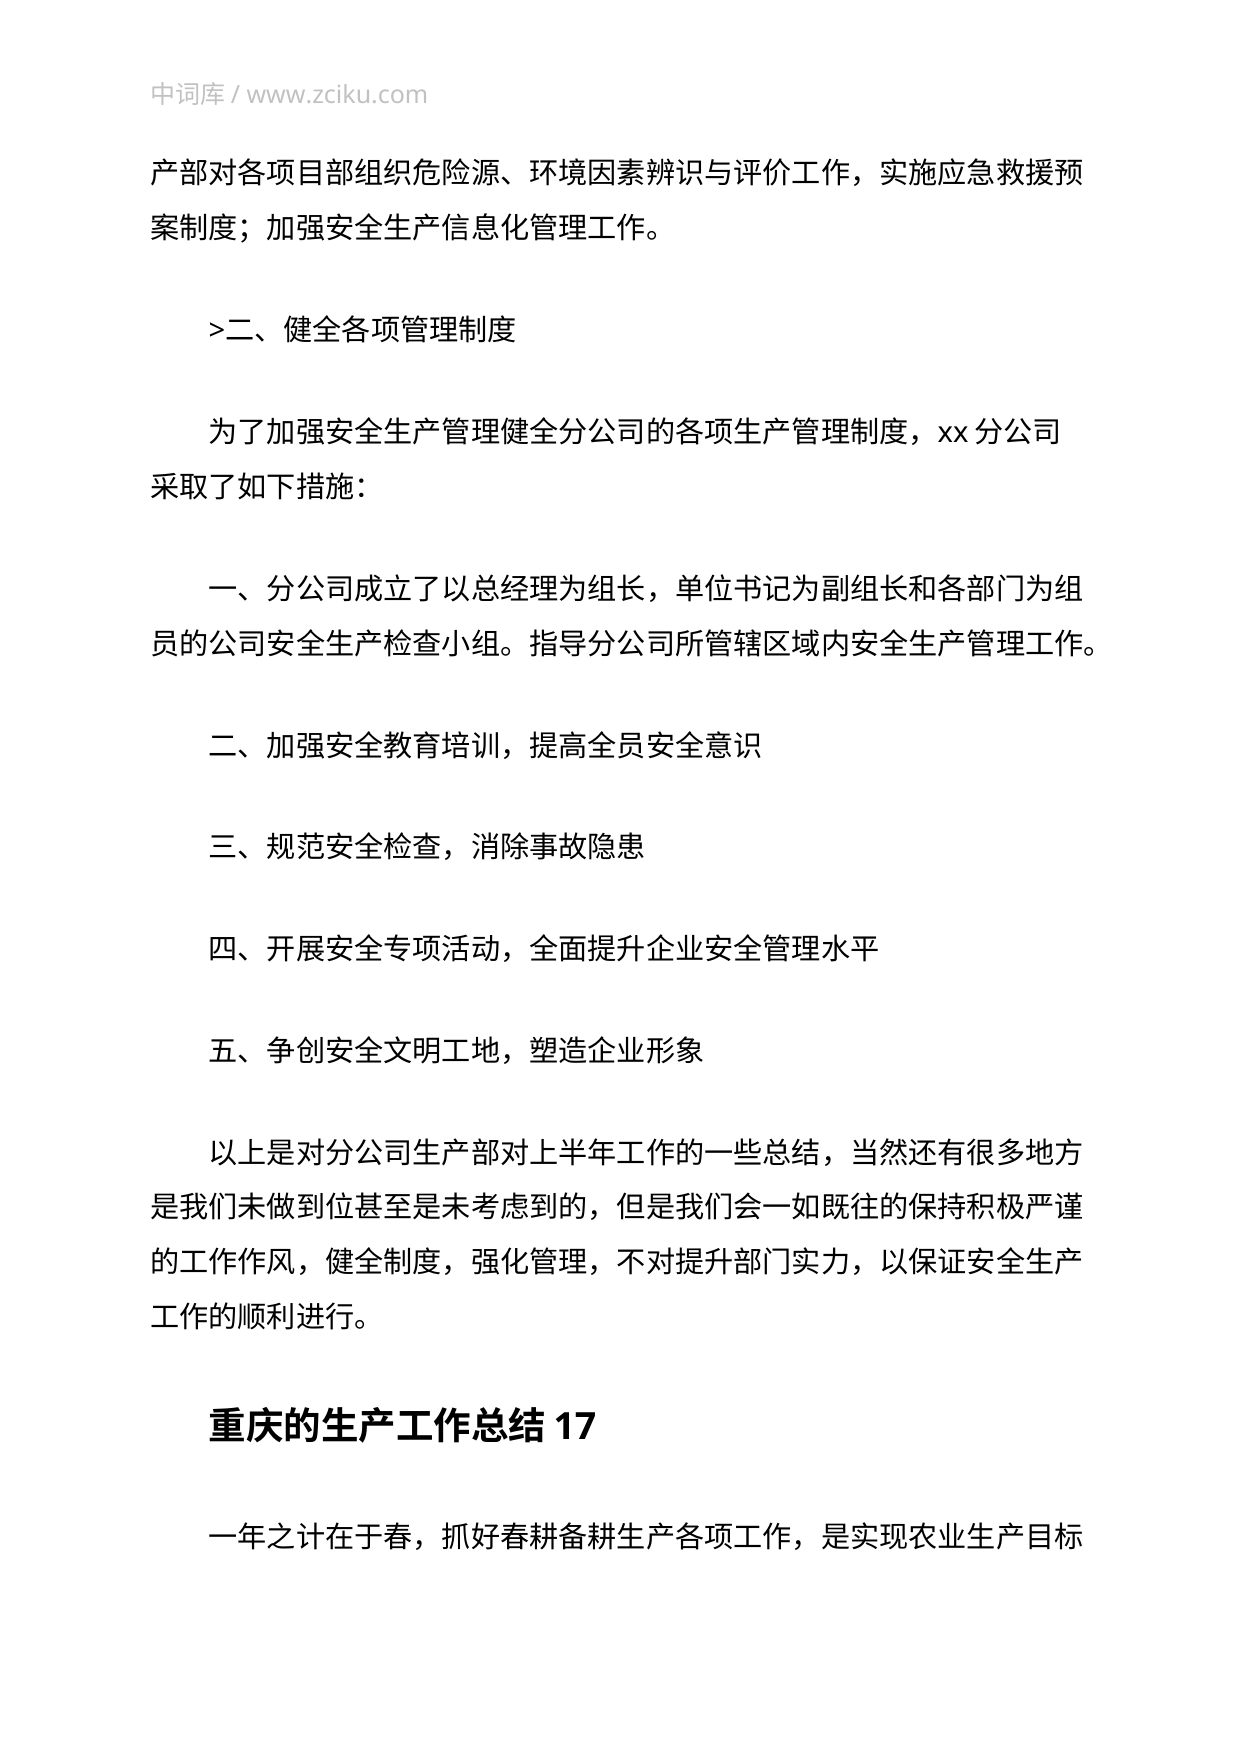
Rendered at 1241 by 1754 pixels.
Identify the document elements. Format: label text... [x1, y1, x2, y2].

text 四、开展安全专项活动，全面提升企业安全管理水平 [150, 926, 1090, 968]
text 以上是对分公司生产部对上半年工作的一些总结，当然还有很多地方是我们未做到位甚至是未考虑到的，但是我们会一如既往的保持积极严谨的工作作风，健全制度，强化管理，不对提升部门实力，以保证安全生产工作的顺利进行。 [150, 1129, 1090, 1336]
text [150, 150, 1090, 247]
text 一、分公司成立了以总经理为组长，单位书记为副组长和各部门为组员的公司安全生产检查小组。指导分公司所管辖区域内安全生产管理工作。 [150, 565, 1090, 663]
text 二、加强安全教育培训，提高全员安全意识 [150, 722, 1090, 764]
text 五、争创安全文明工地，塑造企业形象 [150, 1027, 1090, 1070]
text 三、规范安全检查，消除事故隐患 [150, 824, 1090, 866]
text >二、健全各项管理制度 [150, 307, 1090, 349]
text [150, 1513, 1090, 1556]
text 重庆的生产工作总结17 [150, 1396, 1090, 1450]
text 为了加强安全生产管理健全分公司的各项生产管理制度，xx分公司采取了如下措施： [150, 409, 1090, 506]
